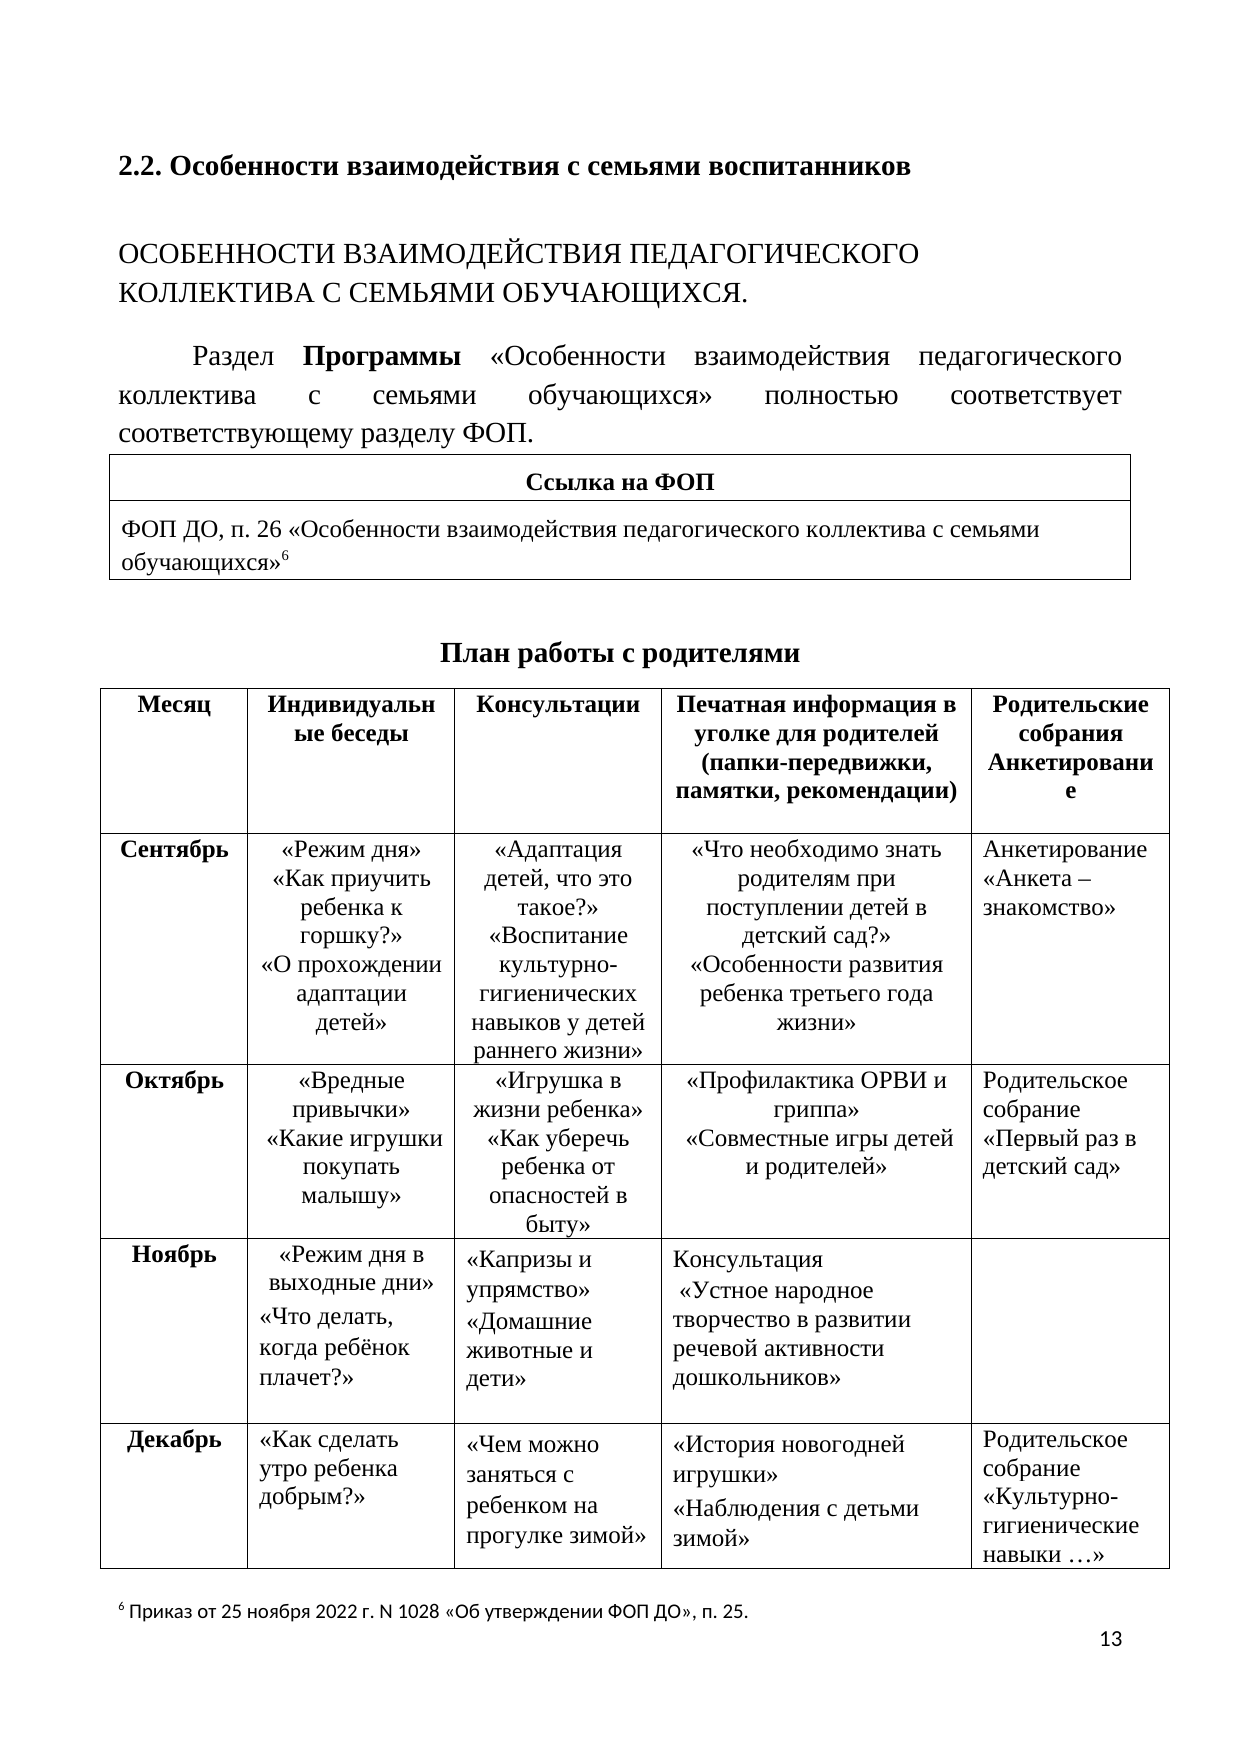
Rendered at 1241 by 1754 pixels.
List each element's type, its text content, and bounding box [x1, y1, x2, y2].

table_cell ФОП ДО, п. 26 «Особенности взаимодействия педагогического коллектива с семьями обучающихся» [110, 501, 1130, 579]
table_cell Сентябрь [101, 834, 247, 1064]
table_cell Ноябрь [101, 1239, 247, 1423]
text 2.2. Особенности взаимодействия с семьями воспитанников [118, 148, 1122, 181]
table_cell «Режим дня в выходные дни» «Что делать, когда ребёнок плачет?» [248, 1239, 454, 1423]
text План работы с родителями [118, 636, 1122, 669]
text Особенности взаимодействия педагогического коллектива с семьями обучающихся. [118, 236, 1122, 308]
table_header Ссылка на ФОП [110, 455, 1130, 500]
table_header Консультации [455, 689, 661, 833]
table_cell Родительское собрание «Первый раз в детский сад» [972, 1065, 1169, 1238]
table_cell Консультация «Устное народное творчество в развитии речевой активности дошкольников» [662, 1239, 971, 1423]
table_cell «Вредные привычки» «Какие игрушки покупать малышу» [248, 1065, 454, 1238]
table_cell «Профилактика ОРВИ и гриппа» «Совместные игры детей и родителей» [662, 1065, 971, 1238]
table_header Печатная информация в уголке для родителей (папки-передвижки, памятки, рекомендации) [662, 689, 971, 833]
table_cell Декабрь [101, 1424, 247, 1568]
table_cell «Режим дня» «Как приучить ребенка к горшку?» «О прохождении адаптации детей» [248, 834, 454, 1064]
table_cell «Капризы и упрямство» «Домашние животные и дети» [455, 1239, 661, 1423]
table_header Родительские собрания Анкетирование [972, 689, 1169, 833]
table_cell «Чем можно заняться с ребенком на прогулке зимой» [455, 1424, 661, 1568]
table_header Индивидуальные беседы [248, 689, 454, 833]
text Раздел Программы «Особенности взаимодействия педагогического коллектива с семьями обучающихся» полностью соответствует соответствующему разделу ФОП. [118, 338, 1122, 449]
table_cell «Адаптация детей, что это такое?» «Воспитание культурно-гигиенических навыков у детей раннего жизни» [455, 834, 661, 1064]
table_cell Октябрь [101, 1065, 247, 1238]
table_cell «Что необходимо знать родителям при поступлении детей в детский сад?» «Особенности развития ребенка третьего года жизни» [662, 834, 971, 1064]
table_cell «Как сделать утро ребенка добрым?» [248, 1424, 454, 1568]
table_cell Родительское собрание «Культурно-гигиенические навыки …» [972, 1424, 1169, 1568]
table_cell «Игрушка в жизни ребенка» «Как уберечь ребенка от опасностей в быту» [455, 1065, 661, 1238]
table_cell «История новогодней игрушки» «Наблюдения с детьми зимой» [662, 1424, 971, 1568]
table_header Месяц [101, 689, 247, 833]
table_cell Анкетирование «Анкета – знакомство» [972, 834, 1169, 1064]
table_cell [972, 1239, 1169, 1423]
